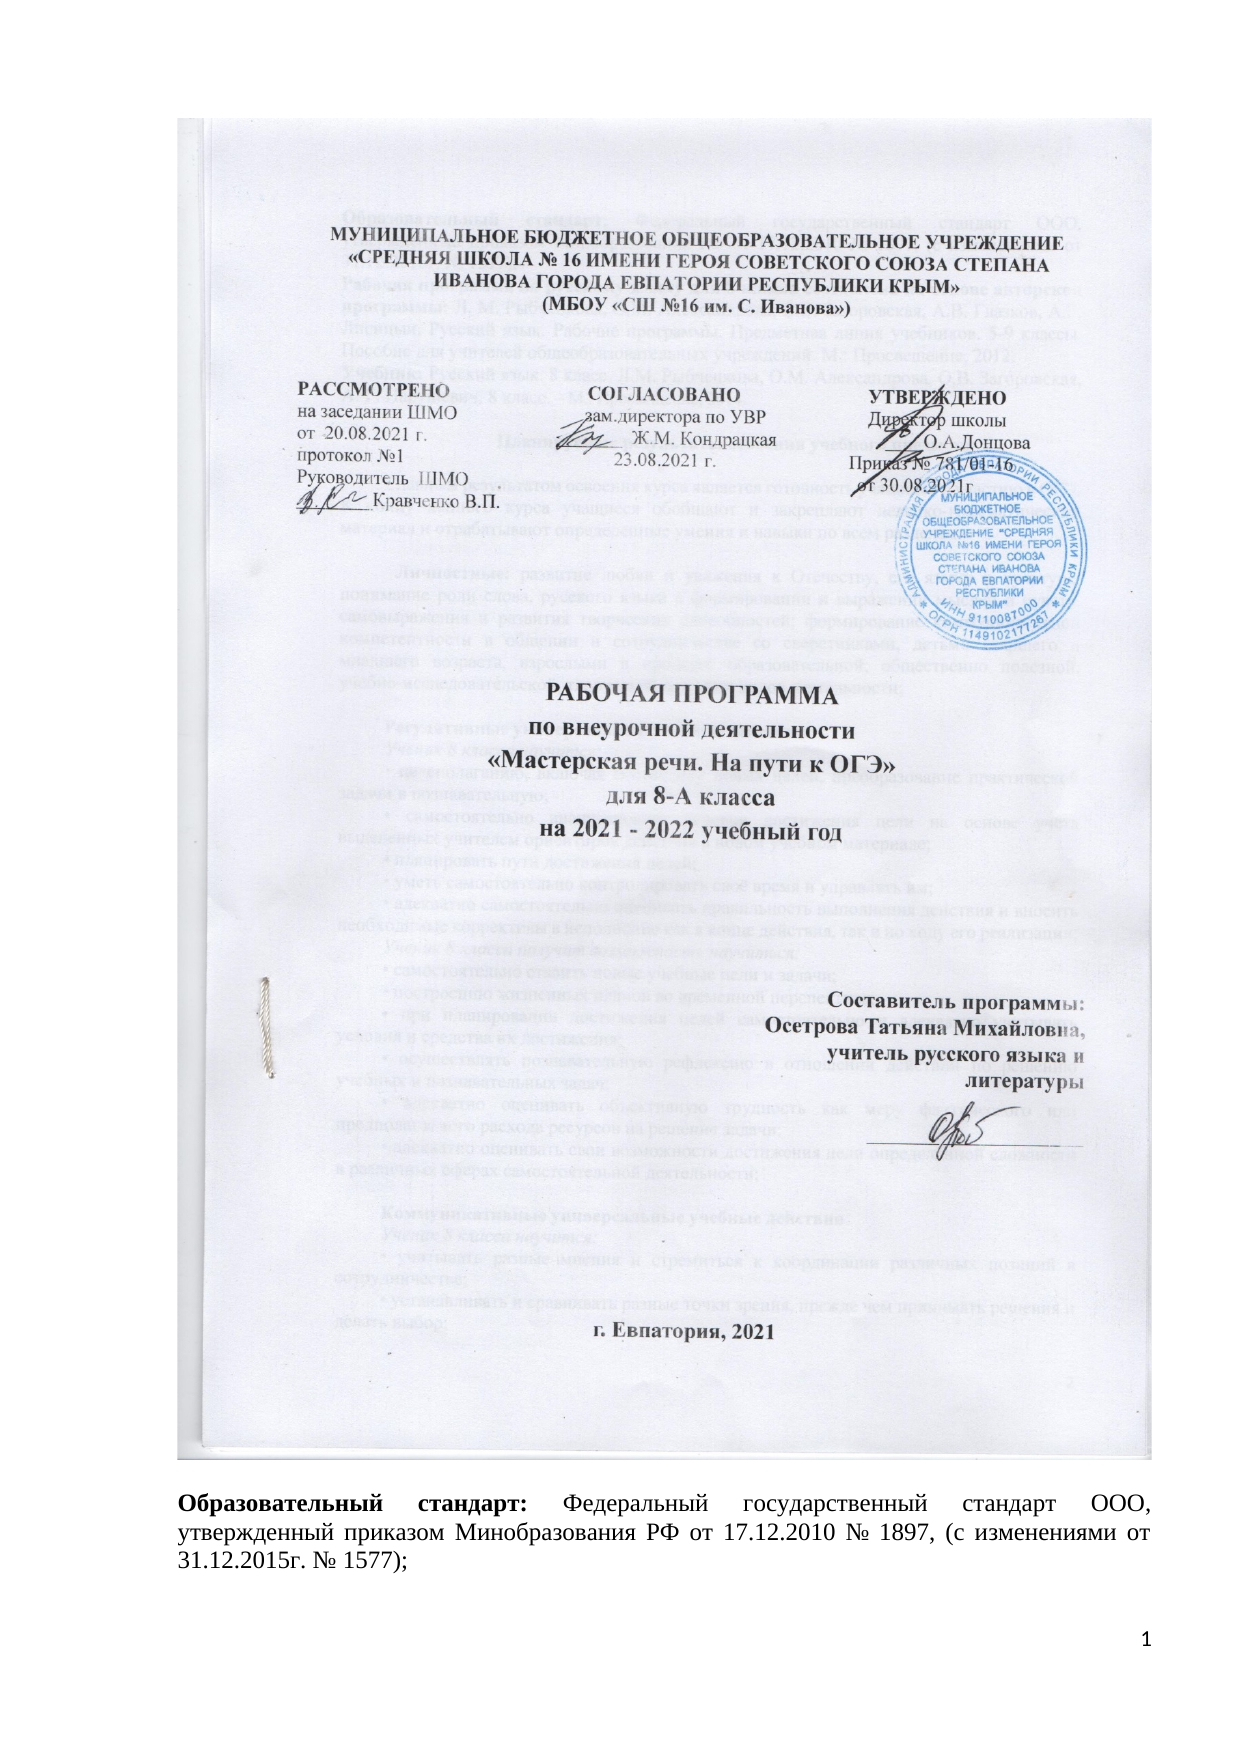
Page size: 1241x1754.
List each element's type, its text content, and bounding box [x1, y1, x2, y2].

picture [177, 118, 1152, 1460]
text Образовательный стандарт: Федеральный государственный стандарт ООО, утвержденный приказом Минобразования РФ от 17.12.2010 № 1897, (с изменениями от 31.12.2015г. № 1577); [177, 1488, 1152, 1574]
